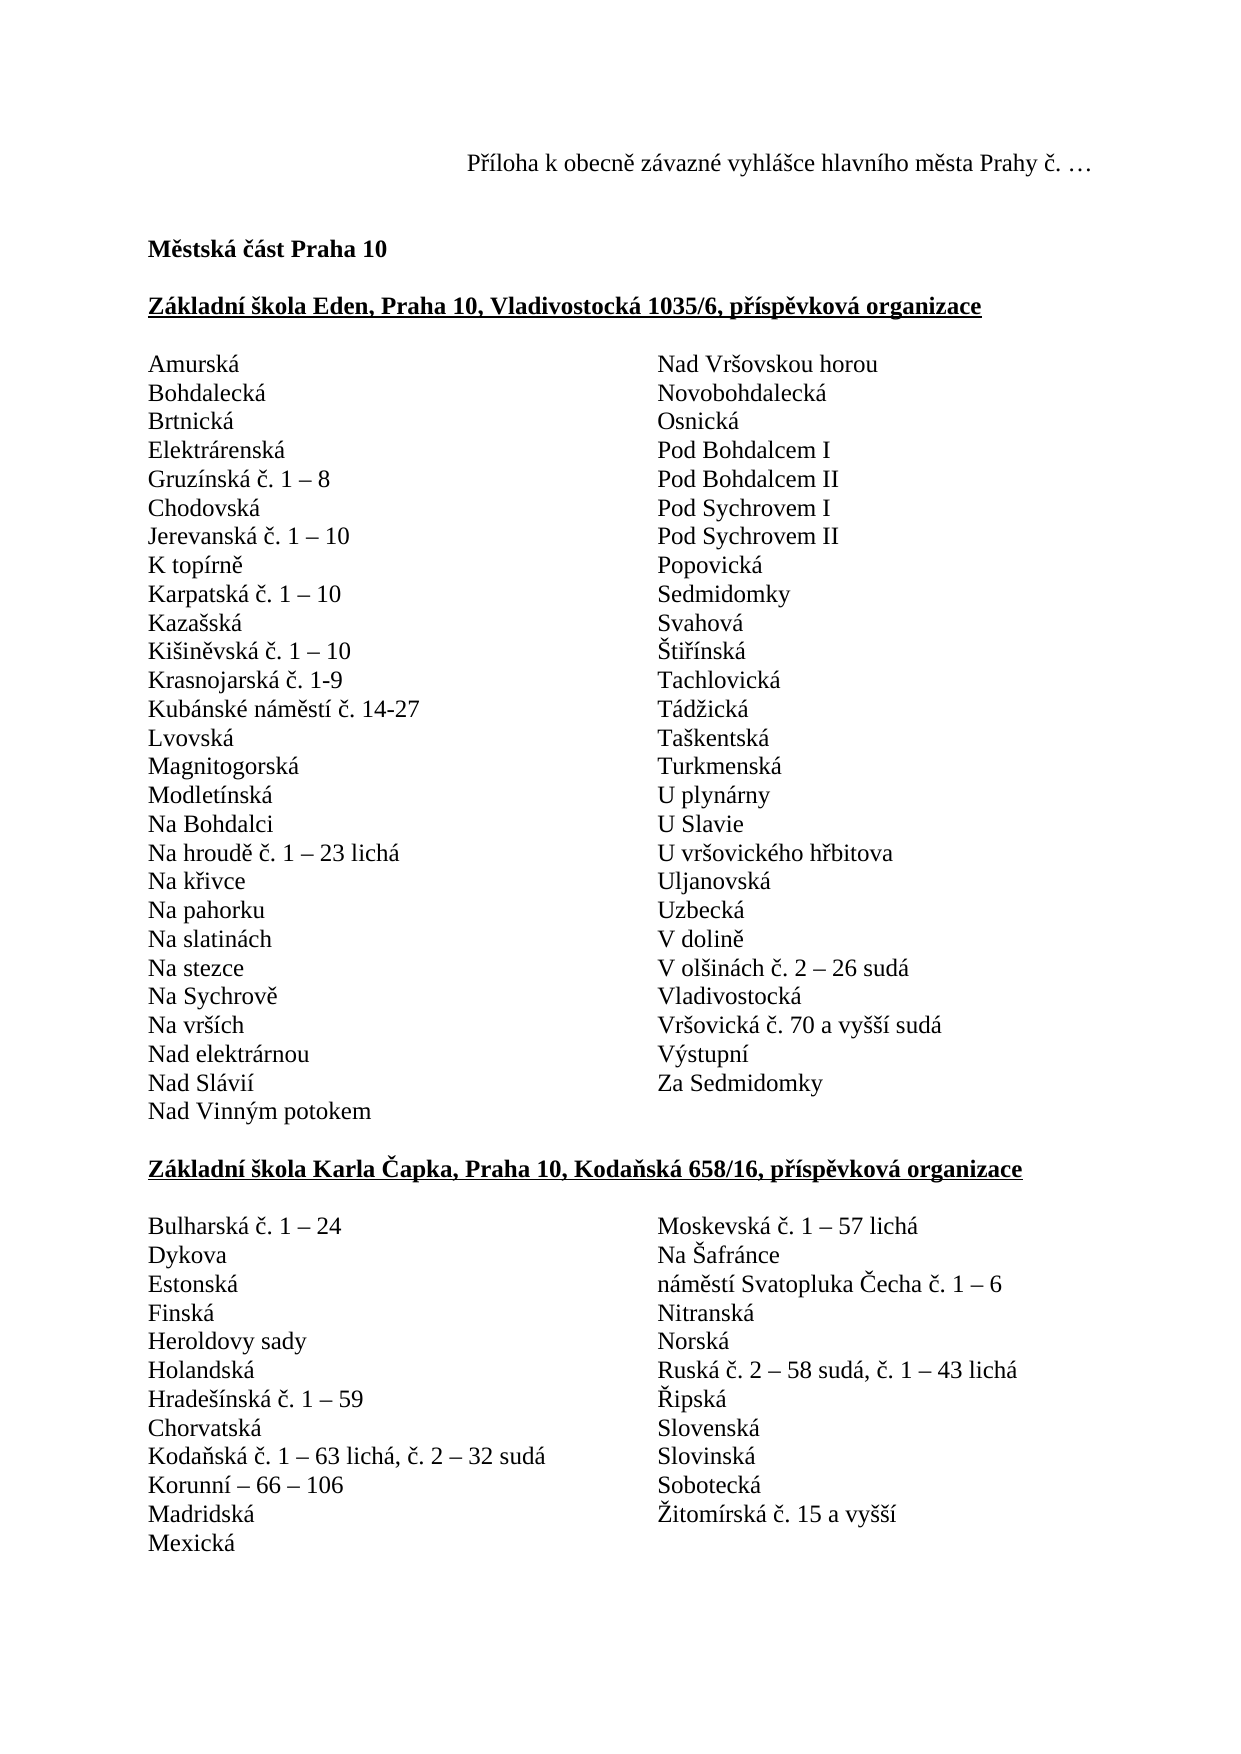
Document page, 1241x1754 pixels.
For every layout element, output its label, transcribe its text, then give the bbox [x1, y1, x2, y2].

text Nad Vršovskou horou [657, 349, 1093, 378]
text Pod Bohdalcem I [657, 435, 1093, 464]
text Popovická [657, 550, 1093, 579]
text Lvovská [148, 723, 583, 751]
text Dykova [148, 1240, 583, 1269]
text Krasnojarská č. 1-9 [148, 665, 583, 694]
text Karpatská č. 1 – 10 [148, 579, 583, 608]
text Kubánské náměstí č. 14-27 [148, 694, 583, 723]
text Příloha k obecně závazné vyhlášce hlavního města Prahy č. … [148, 148, 1093, 176]
text Na vrších [148, 1010, 583, 1039]
text Elektrárenská [148, 435, 583, 464]
text Nad elektrárnou [148, 1039, 583, 1068]
text Osnická [657, 406, 1093, 435]
text Pod Sychrovem II [657, 521, 1093, 550]
text Heroldovy sady [148, 1326, 583, 1355]
text Nad Vinným potokem [148, 1096, 583, 1125]
text Na Šafránce [657, 1240, 1093, 1269]
text Vladivostocká [657, 981, 1093, 1010]
text Slovinská [657, 1441, 1093, 1470]
text Na hroudě č. 1 – 23 lichá [148, 838, 583, 866]
text Za Sedmidomky [657, 1068, 1093, 1096]
text Kišiněvská č. 1 – 10 [148, 636, 583, 665]
text Finská [148, 1298, 583, 1326]
text Žitomírská č. 15 a vyšší [657, 1499, 1093, 1528]
text Estonská [148, 1269, 583, 1298]
text Ruská č. 2 – 58 sudá, č. 1 – 43 lichá [657, 1355, 1093, 1384]
text Sedmidomky [657, 579, 1093, 608]
text Sobotecká [657, 1470, 1093, 1499]
text U vršovického hřbitova [657, 838, 1093, 866]
text Pod Sychrovem I [657, 493, 1093, 521]
text Korunní – 66 – 106 [148, 1470, 583, 1499]
text Holandská [148, 1355, 583, 1384]
text Magnitogorská [148, 751, 583, 780]
text Na křivce [148, 866, 583, 895]
text Na Bohdalci [148, 809, 583, 838]
text Brtnická [148, 406, 583, 435]
text Na pahorku [148, 895, 583, 924]
text Bohdalecká [148, 378, 583, 406]
text Modletínská [148, 780, 583, 809]
text Norská [657, 1326, 1093, 1355]
text Městská část Praha 10 [148, 234, 1093, 263]
text U Slavie [657, 809, 1093, 838]
text Výstupní [657, 1039, 1093, 1068]
text U plynárny [657, 780, 1093, 809]
text Mexická [148, 1528, 583, 1556]
text V olšinách č. 2 – 26 sudá [657, 953, 1093, 981]
text Uzbecká [657, 895, 1093, 924]
text Štiřínská [657, 636, 1093, 665]
text Základní škola Eden, Praha 10, Vladivostocká 1035/6, příspěvková organizace [148, 291, 1093, 320]
text Na Sychrově [148, 981, 583, 1010]
text Hradešínská č. 1 – 59 [148, 1384, 583, 1413]
text Novobohdalecká [657, 378, 1093, 406]
text Kodaňská č. 1 – 63 lichá, č. 2 – 32 sudá [148, 1441, 583, 1470]
text Gruzínská č. 1 – 8 [148, 464, 583, 493]
text Jerevanská č. 1 – 10 [148, 521, 583, 550]
text Madridská [148, 1499, 583, 1528]
text Pod Bohdalcem II [657, 464, 1093, 493]
text Vršovická č. 70 a vyšší sudá [657, 1010, 1093, 1039]
text Bulharská č. 1 – 24 [148, 1211, 583, 1240]
text Turkmenská [657, 751, 1093, 780]
text Chodovská [148, 493, 583, 521]
text Na stezce [148, 953, 583, 981]
text Základní škola Karla Čapka, Praha 10, Kodaňská 658/16, příspěvková organizace [148, 1154, 1093, 1183]
text Nitranská [657, 1298, 1093, 1326]
text Uljanovská [657, 866, 1093, 895]
text náměstí Svatopluka Čecha č. 1 – 6 [657, 1269, 1093, 1298]
text Chorvatská [148, 1413, 583, 1441]
text Nad Slávií [148, 1068, 583, 1096]
text Na slatinách [148, 924, 583, 953]
text Moskevská č. 1 – 57 lichá [657, 1211, 1093, 1240]
text Amurská [148, 349, 583, 378]
text Svahová [657, 608, 1093, 636]
text Řipská [657, 1384, 1093, 1413]
text Slovenská [657, 1413, 1093, 1441]
text Tádžická [657, 694, 1093, 723]
text V dolině [657, 924, 1093, 953]
text K topírně [148, 550, 583, 579]
text Kazašská [148, 608, 583, 636]
text Tachlovická [657, 665, 1093, 694]
text Taškentská [657, 723, 1093, 751]
